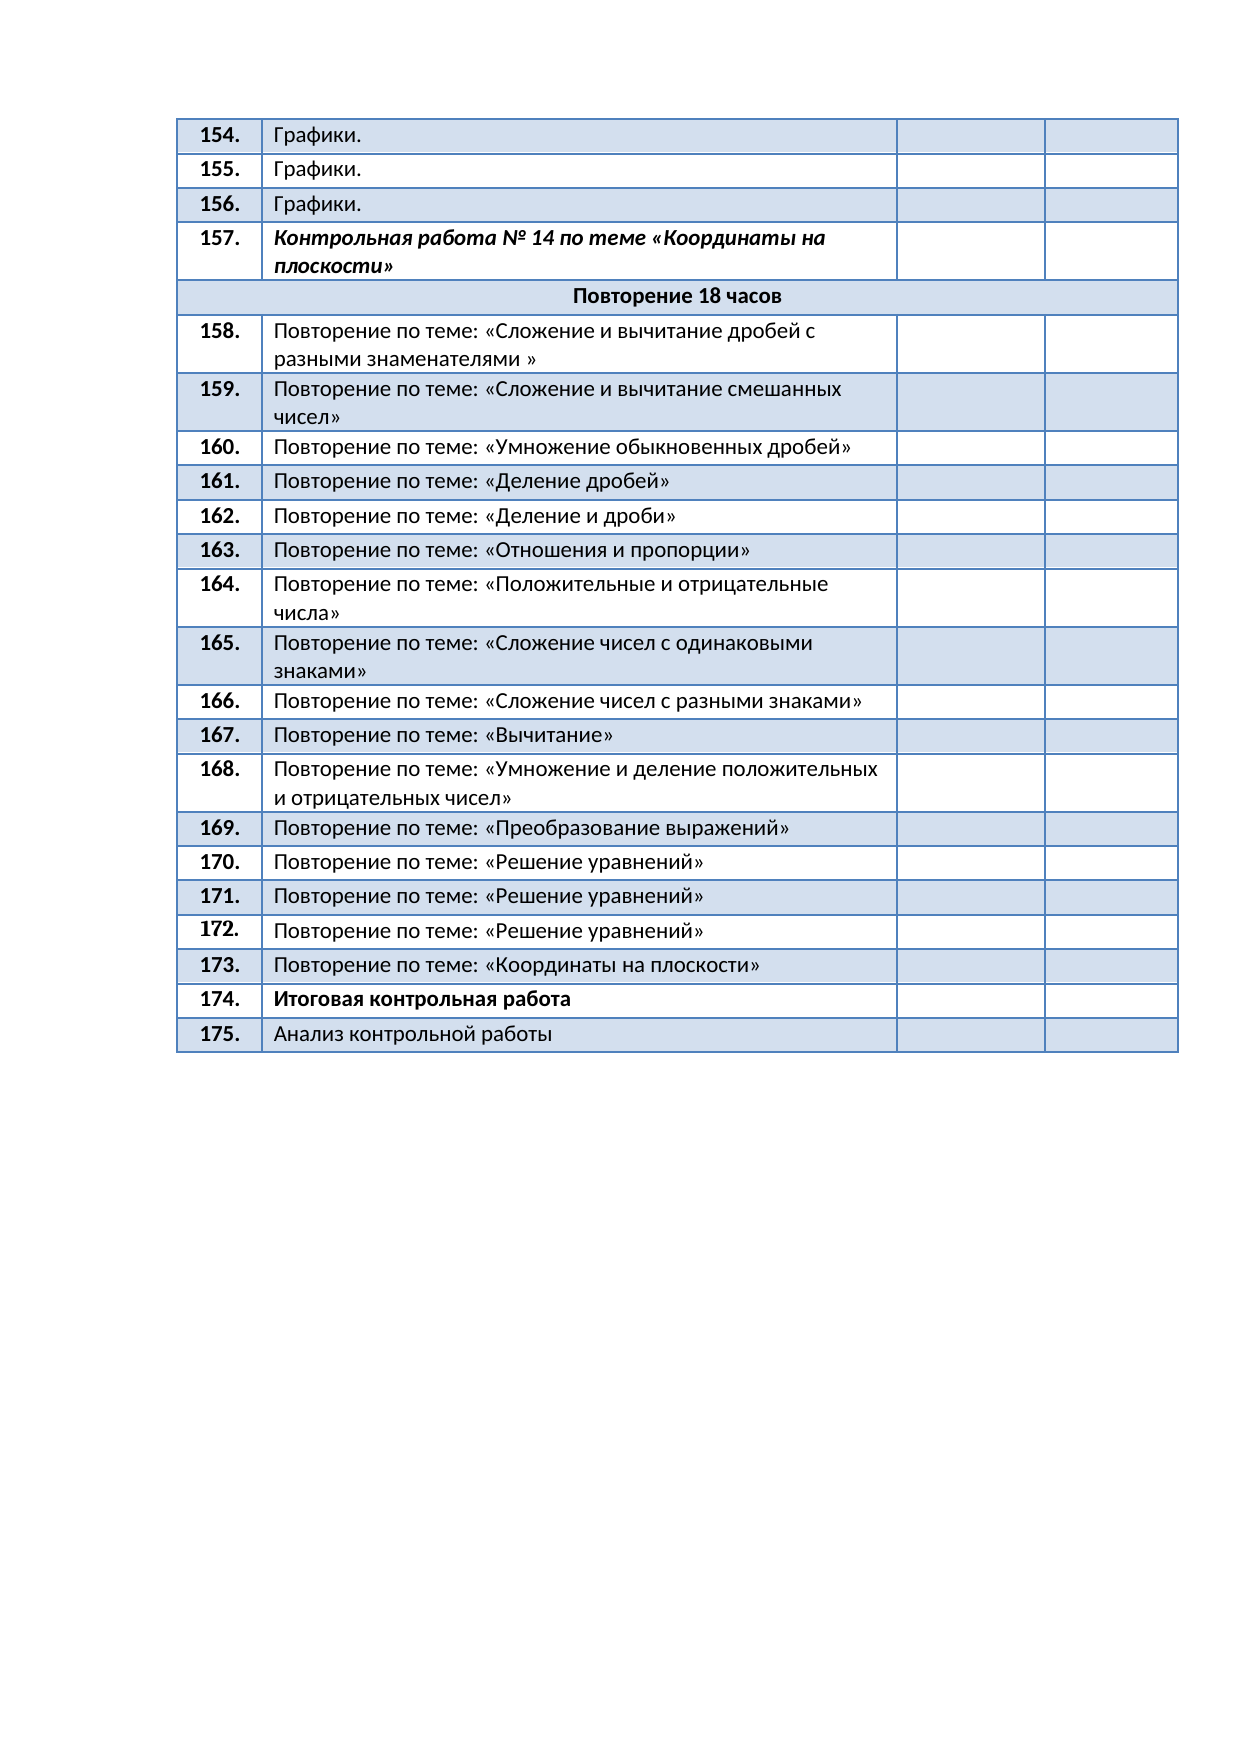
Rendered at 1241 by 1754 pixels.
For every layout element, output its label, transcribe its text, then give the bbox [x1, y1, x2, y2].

table_cell 171. [178, 881, 261, 914]
table_cell Графики. [263, 155, 896, 187]
table_cell 161. [178, 466, 261, 499]
table_cell Итоговая контрольная работа [263, 985, 896, 1017]
table_cell [898, 847, 1044, 879]
table_cell [1046, 316, 1177, 372]
table_cell 155. [178, 155, 261, 187]
table_cell [1046, 223, 1177, 279]
table_cell [898, 950, 1044, 982]
table_cell Повторение по теме: «Положительные и отрицательные числа» [263, 570, 896, 626]
table_cell [898, 570, 1044, 626]
table_cell 166. [178, 686, 261, 718]
table_cell Повторение по теме: «Координаты на плоскости» [263, 950, 896, 982]
table_cell 174. [178, 985, 261, 1017]
table_cell Повторение по теме: «Деление и дроби» [263, 501, 896, 533]
table_cell [1046, 720, 1177, 752]
table_cell Повторение по теме: «Сложение и вычитание дробей с разными знаменателями » [263, 316, 896, 372]
table_cell [898, 223, 1044, 279]
table_cell [898, 120, 1044, 152]
table_cell Анализ контрольной работы [263, 1019, 896, 1051]
table_cell Повторение по теме: «Решение уравнений» [263, 881, 896, 914]
table_cell [1046, 1019, 1177, 1051]
table_cell [1046, 755, 1177, 811]
table_cell [1046, 535, 1177, 567]
table_cell [898, 432, 1044, 464]
table_cell [898, 466, 1044, 499]
table_cell [898, 686, 1044, 718]
table_cell 165. [178, 628, 261, 684]
table_cell Повторение 18 часов [178, 281, 1177, 314]
table_cell 175. [178, 1019, 261, 1051]
table_cell Графики. [263, 120, 896, 152]
table_cell [1046, 189, 1177, 221]
table_cell 164. [178, 570, 261, 626]
table_cell [898, 374, 1044, 430]
table_cell [1046, 916, 1177, 948]
table_cell [898, 881, 1044, 914]
table_cell Повторение по теме: «Деление дробей» [263, 466, 896, 499]
table_cell Повторение по теме: «Умножение и деление положительных и отрицательных чисел» [263, 755, 896, 811]
table_cell Повторение по теме: «Умножение обыкновенных дробей» [263, 432, 896, 464]
table_cell [898, 755, 1044, 811]
table_cell 162. [178, 501, 261, 533]
table_cell [1046, 432, 1177, 464]
table_cell [1046, 628, 1177, 684]
table_cell 167. [178, 720, 261, 752]
table_cell [1046, 985, 1177, 1017]
table_cell Графики. [263, 189, 896, 221]
table_cell 160. [178, 432, 261, 464]
table_cell [898, 916, 1044, 948]
table_cell 157. [178, 223, 261, 279]
table_cell Повторение по теме: «Вычитание» [263, 720, 896, 752]
table_cell [1046, 847, 1177, 879]
table_cell 173. [178, 950, 261, 982]
table_cell Повторение по теме: «Отношения и пропорции» [263, 535, 896, 567]
table_cell [898, 1019, 1044, 1051]
table_cell Повторение по теме: «Сложение чисел с разными знаками» [263, 686, 896, 718]
table_cell 163. [178, 535, 261, 567]
table_cell [898, 985, 1044, 1017]
table_cell 168. [178, 755, 261, 811]
table_cell [1046, 881, 1177, 914]
table_cell [898, 316, 1044, 372]
table_cell [1046, 155, 1177, 187]
table_cell 158. [178, 316, 261, 372]
table_cell [898, 813, 1044, 845]
table_cell [898, 155, 1044, 187]
table_cell [898, 501, 1044, 533]
table_cell Контрольная работа № 14 по теме «Координаты на плоскости» [263, 223, 896, 279]
table_cell Повторение по теме: «Преобразование выражений» [263, 813, 896, 845]
table_cell 154. [178, 120, 261, 152]
table_cell Повторение по теме: «Решение уравнений» [263, 847, 896, 879]
table_cell [1046, 570, 1177, 626]
table_cell 156. [178, 189, 261, 221]
table_cell [1046, 813, 1177, 845]
table_cell [1046, 950, 1177, 982]
table_cell [898, 535, 1044, 567]
table_cell [1046, 686, 1177, 718]
table_cell [1046, 501, 1177, 533]
table_cell 169. [178, 813, 261, 845]
table_cell 159. [178, 374, 261, 430]
table_cell Повторение по теме: «Сложение чисел с одинаковыми знаками» [263, 628, 896, 684]
table_cell Повторение по теме: «Сложение и вычитание смешанных чисел» [263, 374, 896, 430]
table_cell [1046, 466, 1177, 499]
table_cell [898, 720, 1044, 752]
table_cell Повторение по теме: «Решение уравнений» [263, 916, 896, 948]
table_cell [898, 189, 1044, 221]
table_cell [1046, 374, 1177, 430]
table_cell 172. [178, 916, 261, 948]
table_cell [898, 628, 1044, 684]
table_cell 170. [178, 847, 261, 879]
table_cell [1046, 120, 1177, 152]
